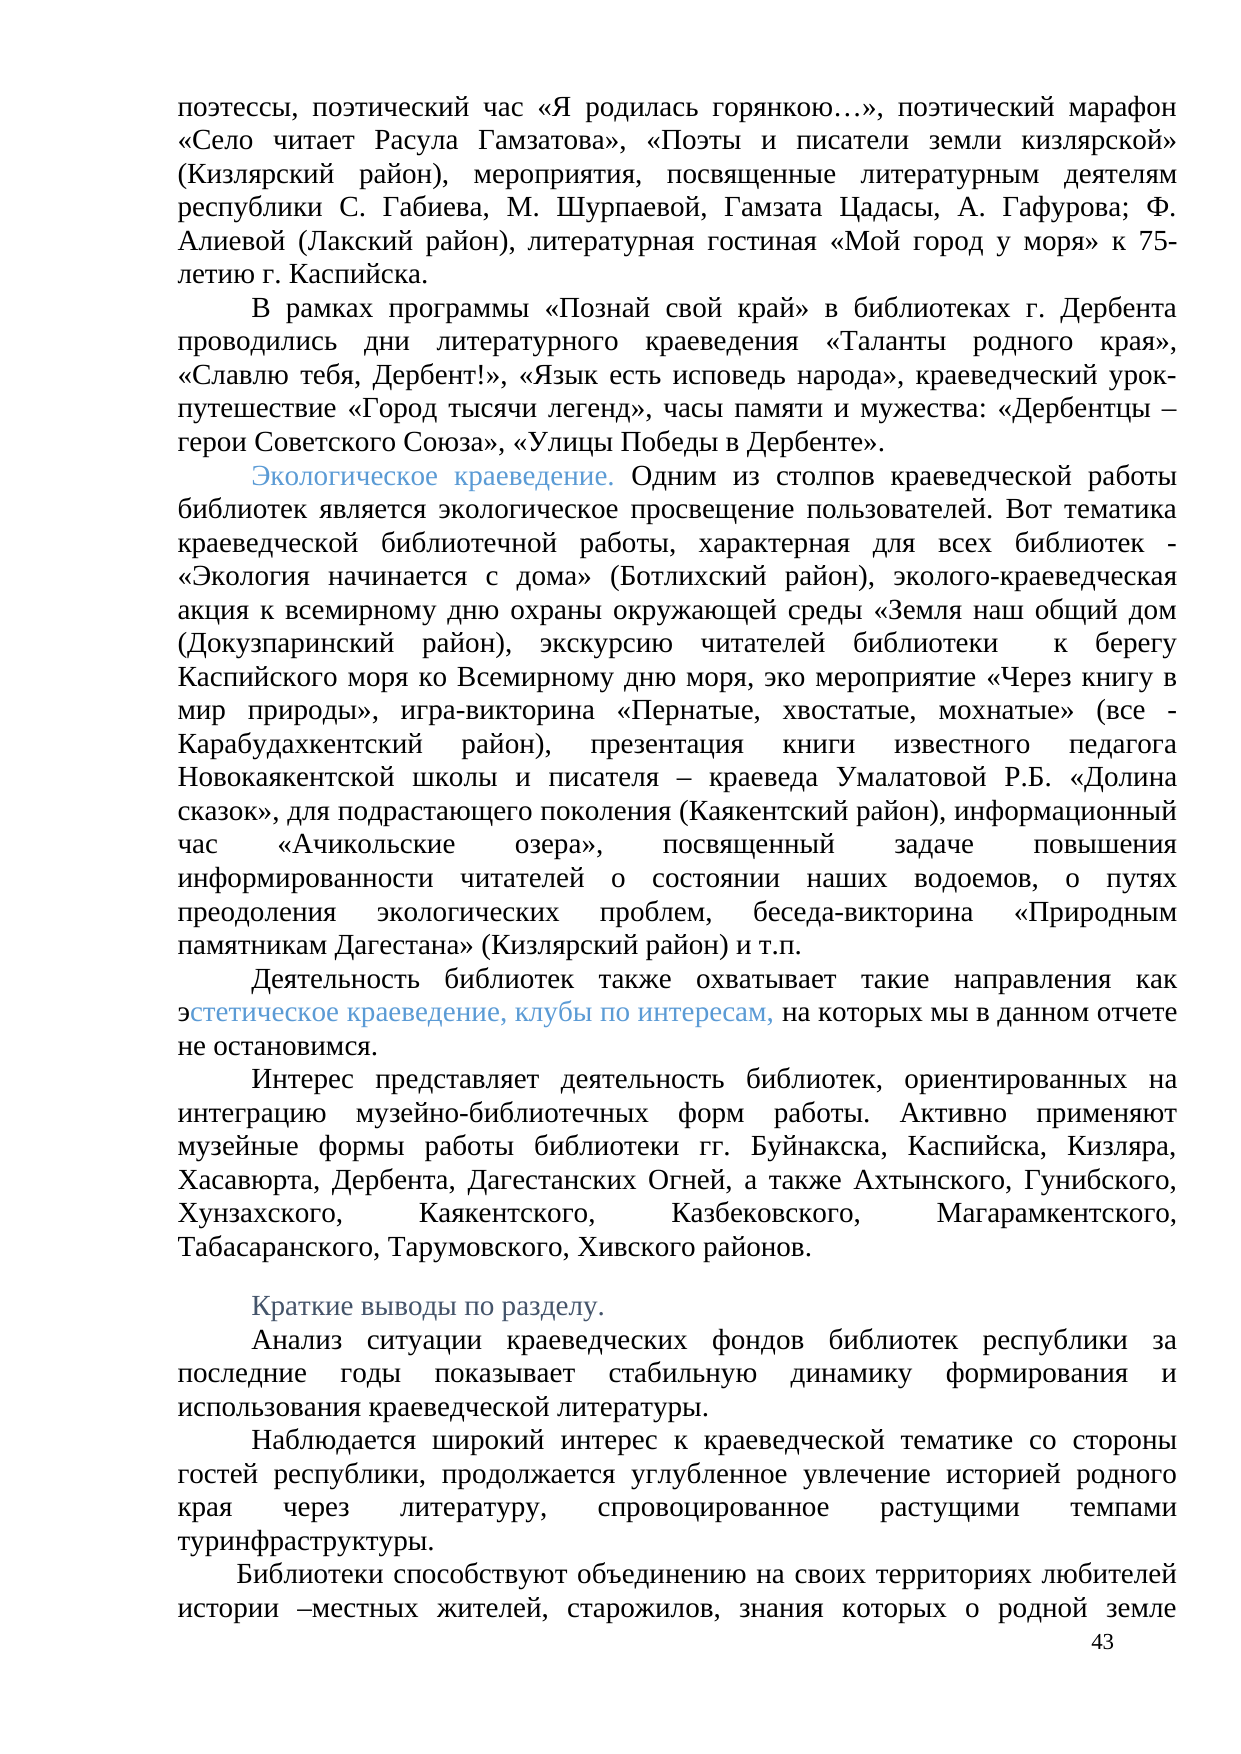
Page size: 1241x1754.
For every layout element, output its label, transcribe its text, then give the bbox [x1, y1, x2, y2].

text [177, 1557, 1178, 1624]
text Интерес представляет деятельность библиотек, ориентированных на интеграцию музейно-библиотечных форм работы. Активно применяют музейные формы работы библиотеки гг. Буйнакска, Каспийска, Кизляра, Хасавюрта, Дербента, Дагестанских Огней, а также Ахтынского, Гунибского, Хунзахского, Каякентского, Казбековского, Магарамкентского, Табасаранского, Тарумовского, Хивского районов. [177, 1061, 1178, 1263]
subtitle Краткие выводы по разделу. [177, 1288, 1178, 1322]
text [177, 89, 1178, 290]
text Экологическое краеведение. Одним из столпов краеведческой работы библиотек является экологическое просвещение пользователей. Вот тематика краеведческой библиотечной работы, характерная для всех библиотек - «Экология начинается с дома» (Ботлихский район), эколого-краеведческая акция к всемирному дню охраны окружающей среды «Земля наш общий дом (Докузпаринский район), экскурсию читателей библиотеки к берегу Каспийского моря ко Всемирному дню моря, эко мероприятие «Через книгу в мир природы», игра-викторина «Пернатые, хвостатые, мохнатые» (все - Карабудахкентский район), презентация книги известного педагога Новокаякентской школы и писателя – краеведа Умалатовой Р.Б. «Долина сказок», для подрастающего поколения (Каякентский район), информационный час «Ачикольские озера», посвященный задаче повышения информированности читателей о состоянии наших водоемов, о путях преодоления экологических проблем, беседа-викторина «Природным памятникам Дагестана» (Кизлярский район) и т.п. [177, 458, 1178, 961]
subtitle Анализ ситуации краеведческих фондов библиотек республики за последние годы показывает стабильную динамику формирования и использования краеведческой литературы. [177, 1322, 1178, 1422]
text Деятельность библиотек также охватывает такие направления как эстетическое краеведение, клубы по интересам, на которых мы в данном отчете не остановимся. [177, 961, 1178, 1061]
subtitle Наблюдается широкий интерес к краеведческой тематике со стороны гостей республики, продолжается углубленное увлечение историей родного края через литературу, спровоцированное растущими темпами туринфраструктуры. [177, 1422, 1178, 1557]
text В рамках программы «Познай свой край» в библиотеках г. Дербента проводились дни литературного краеведения «Таланты родного края», «Славлю тебя, Дербент!», «Язык есть исповедь народа», краеведческий урок-путешествие «Город тысячи легенд», часы памяти и мужества: «Дербентцы – герои Советского Союза», «Улицы Победы в Дербенте». [177, 290, 1178, 458]
